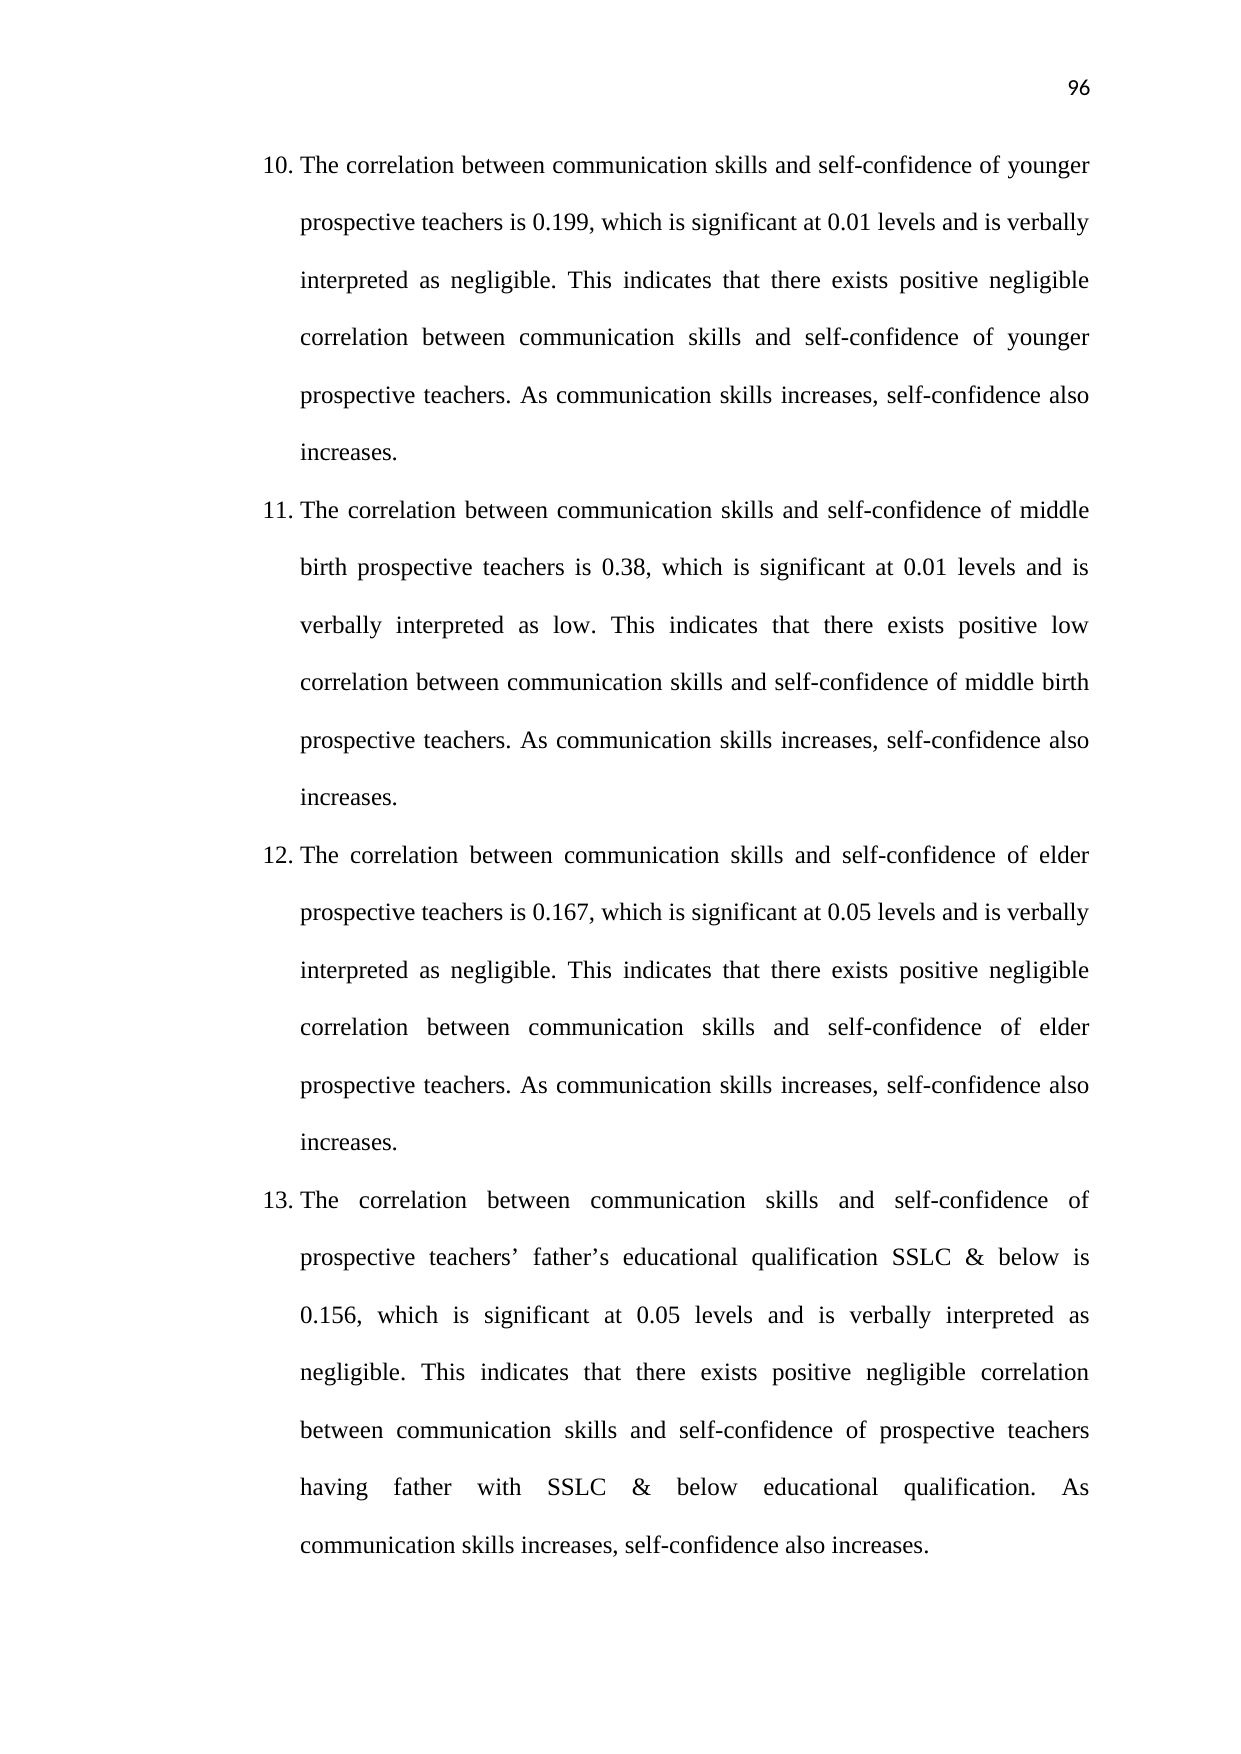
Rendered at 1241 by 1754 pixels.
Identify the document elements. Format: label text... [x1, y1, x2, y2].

list The correlation between communication skills and self-confidence of younger prospective teachers is 0.199, which is significant at 0.01 levels and is verbally interpreted as negligible. This indicates that there exists positive negligible correlation between communication skills and self-confidence of younger prospective teachers. As communication skills increases, self-confidence also increases. [262, 150, 1090, 466]
list The correlation between communication skills and self-confidence of prospective teachers’ father’s educational qualification SSLC & below is 0.156, which is significant at 0.05 levels and is verbally interpreted as negligible. This indicates that there exists positive negligible correlation between communication skills and self-confidence of prospective teachers having father with SSLC & below educational qualification. As communication skills increases, self-confidence also increases. [262, 1185, 1090, 1559]
list The correlation between communication skills and self-confidence of elder prospective teachers is 0.167, which is significant at 0.05 levels and is verbally interpreted as negligible. This indicates that there exists positive negligible correlation between communication skills and self-confidence of elder prospective teachers. As communication skills increases, self-confidence also increases. [262, 840, 1090, 1156]
list The correlation between communication skills and self-confidence of middle birth prospective teachers is 0.38, which is significant at 0.01 levels and is verbally interpreted as low. This indicates that there exists positive low correlation between communication skills and self-confidence of middle birth prospective teachers. As communication skills increases, self-confidence also increases. [262, 495, 1090, 811]
